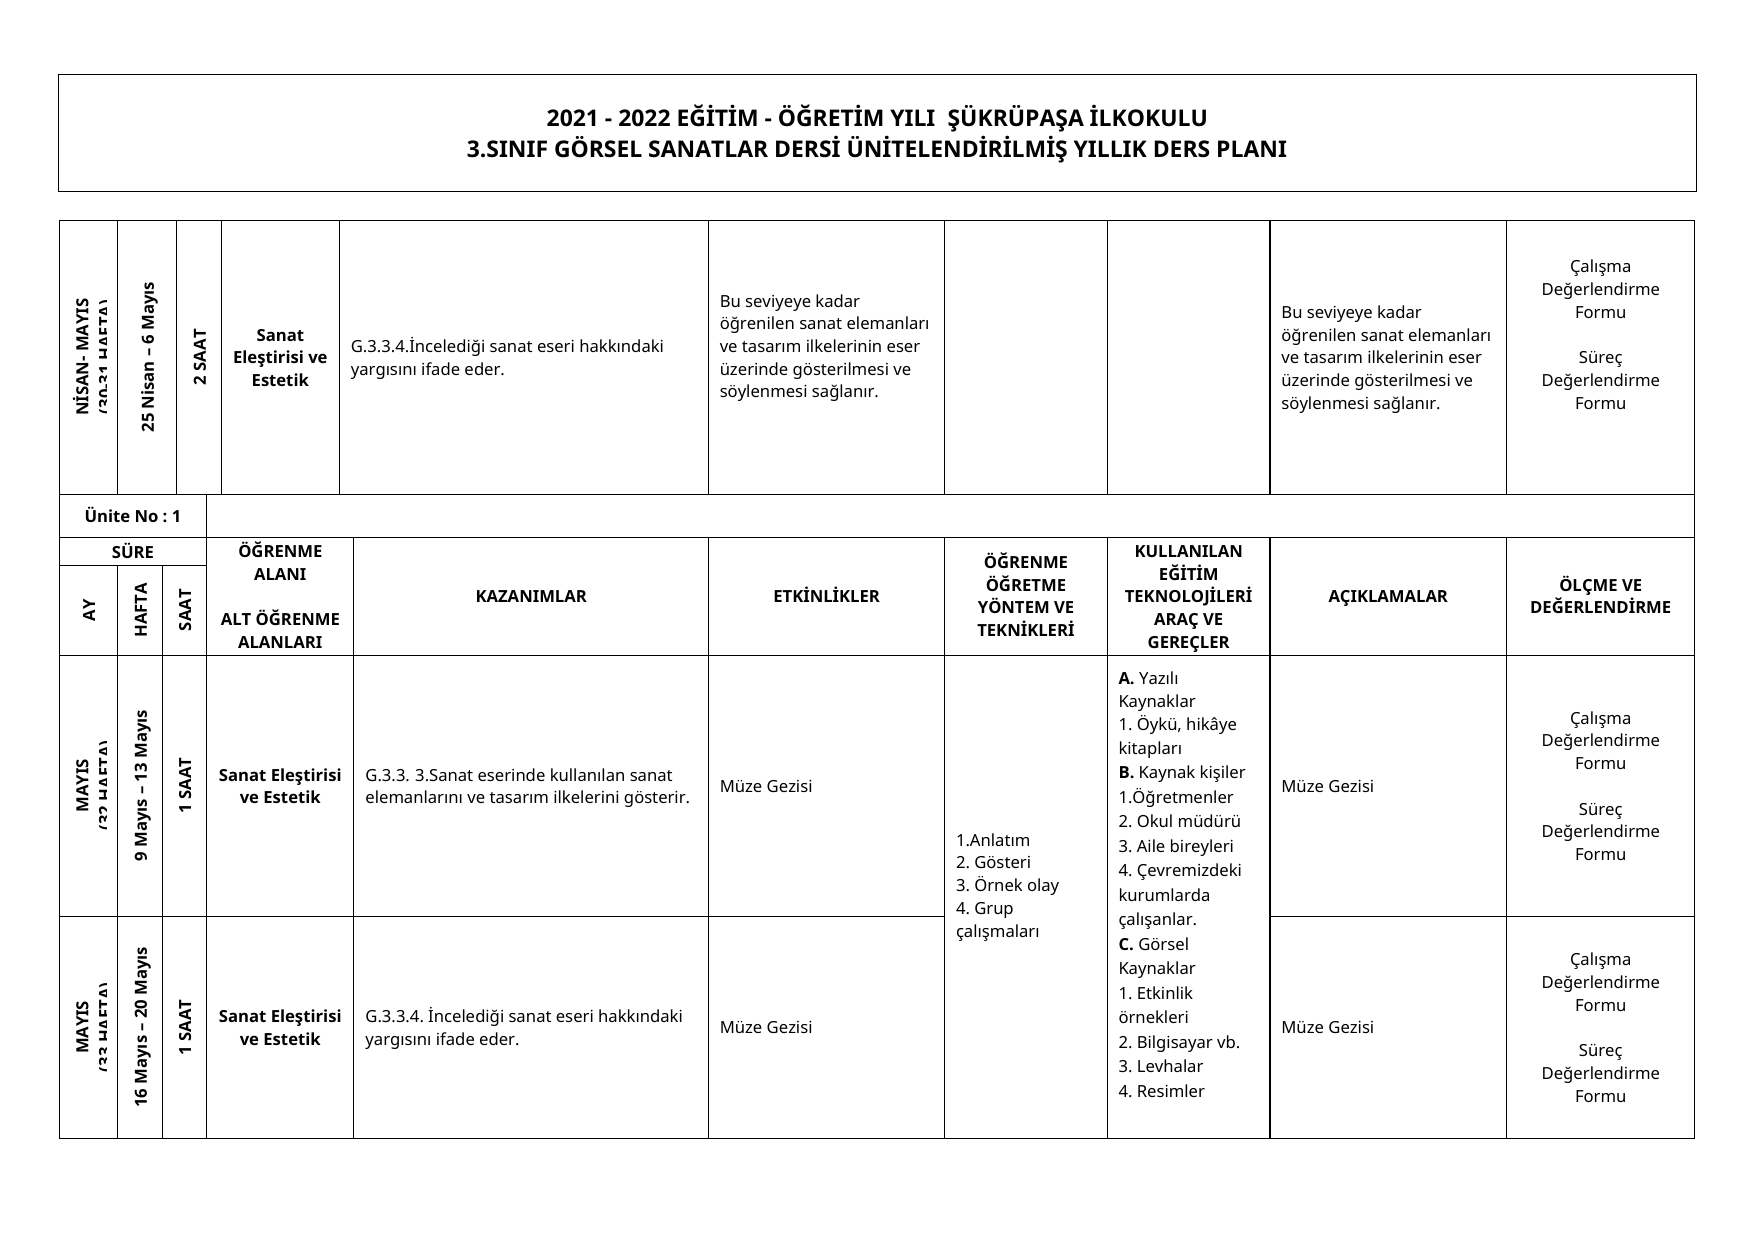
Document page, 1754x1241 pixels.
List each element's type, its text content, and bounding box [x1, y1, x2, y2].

table_cell KAZANIMLAR [354, 538, 708, 654]
table_cell MAYIS (32.HAFTA) [60, 656, 117, 916]
table_cell Müze Gezisi [1271, 917, 1506, 1138]
table_cell ETKİNLİKLER [709, 538, 944, 654]
table_cell 2 SAAT [177, 221, 221, 493]
table_cell A. Yazılı Kaynaklar 1. Öykü, hikâye kitapları B. Kaynak kişiler 1.Öğretmenler 2. Okul müdürü 3. Aile bireyleri 4. Çevremizdeki kurumlarda çalışanlar. C. Görsel Kaynaklar 1. Etkinlik örnekleri 2. Bilgisayar vb. 3. Levhalar 4. Resimler [1108, 656, 1269, 1138]
table_cell Müze Gezisi [709, 656, 944, 916]
table_cell 1 SAAT [163, 917, 206, 1138]
table_cell 16 Mayıs – 20 Mayıs [118, 917, 162, 1138]
table_cell ÖLÇME VE DEĞERLENDİRME [1507, 538, 1694, 654]
table_cell ÖĞRENME ÖĞRETME YÖNTEM VE TEKNİKLERİ [945, 538, 1107, 654]
table_cell 1.Anlatım 2. Gösteri 3. Örnek olay 4. Grup çalışmaları [945, 656, 1107, 1138]
table_cell Müze Gezisi [709, 917, 944, 1138]
table_cell Bu seviyeye kadar öğrenilen sanat elemanları ve tasarım ilkelerinin eser üzerinde gösterilmesi ve söylenmesi sağlanır. [709, 221, 944, 493]
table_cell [1507, 917, 1694, 1138]
table_cell G.3.3.4. İncelediği sanat eseri hakkındaki yargısını ifade eder. [354, 917, 708, 1138]
table_cell SAAT [163, 566, 206, 654]
table_cell HAFTA [118, 566, 162, 654]
table_cell SÜRE [60, 538, 206, 565]
table_cell 25 Nisan – 6 Mayıs [118, 221, 176, 493]
table_cell Ünite No : 1 [60, 495, 206, 537]
table_cell G.3.3. 3.Sanat eserinde kullanılan sanat elemanlarını ve tasarım ilkelerini gösterir. [354, 656, 708, 916]
table_cell AÇIKLAMALAR [1271, 538, 1506, 654]
table_cell Sanat Eleştirisi ve Estetik [207, 656, 353, 916]
table_cell G.3.3.4.İncelediği sanat eseri hakkındaki yargısını ifade eder. [340, 221, 708, 493]
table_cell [207, 917, 353, 1138]
table_cell MAYIS (33.HAFTA) [60, 917, 117, 1138]
table_cell KULLANILAN EĞİTİM TEKNOLOJİLERİ ARAÇ VE GEREÇLER [1108, 538, 1269, 654]
table_cell 9 Mayıs – 13 Mayıs [118, 656, 162, 916]
table_cell Bu seviyeye kadar öğrenilen sanat elemanları ve tasarım ilkelerinin eser üzerinde gösterilmesi ve söylenmesi sağlanır. [1271, 221, 1506, 493]
table_cell ÖĞRENME ALANI ALT ÖĞRENME ALANLARI [207, 538, 353, 654]
table_cell NİSAN- MAYIS (30-31.HAFTA) [60, 221, 117, 493]
table_cell Çalışma Değerlendirme Formu Süreç Değerlendirme Formu [1507, 656, 1694, 916]
table_cell Müze Gezisi [1271, 656, 1506, 916]
table_cell 1 SAAT [163, 656, 206, 916]
table_cell AY [60, 566, 117, 654]
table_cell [222, 221, 339, 493]
table_cell [207, 495, 1694, 537]
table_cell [1507, 221, 1694, 493]
